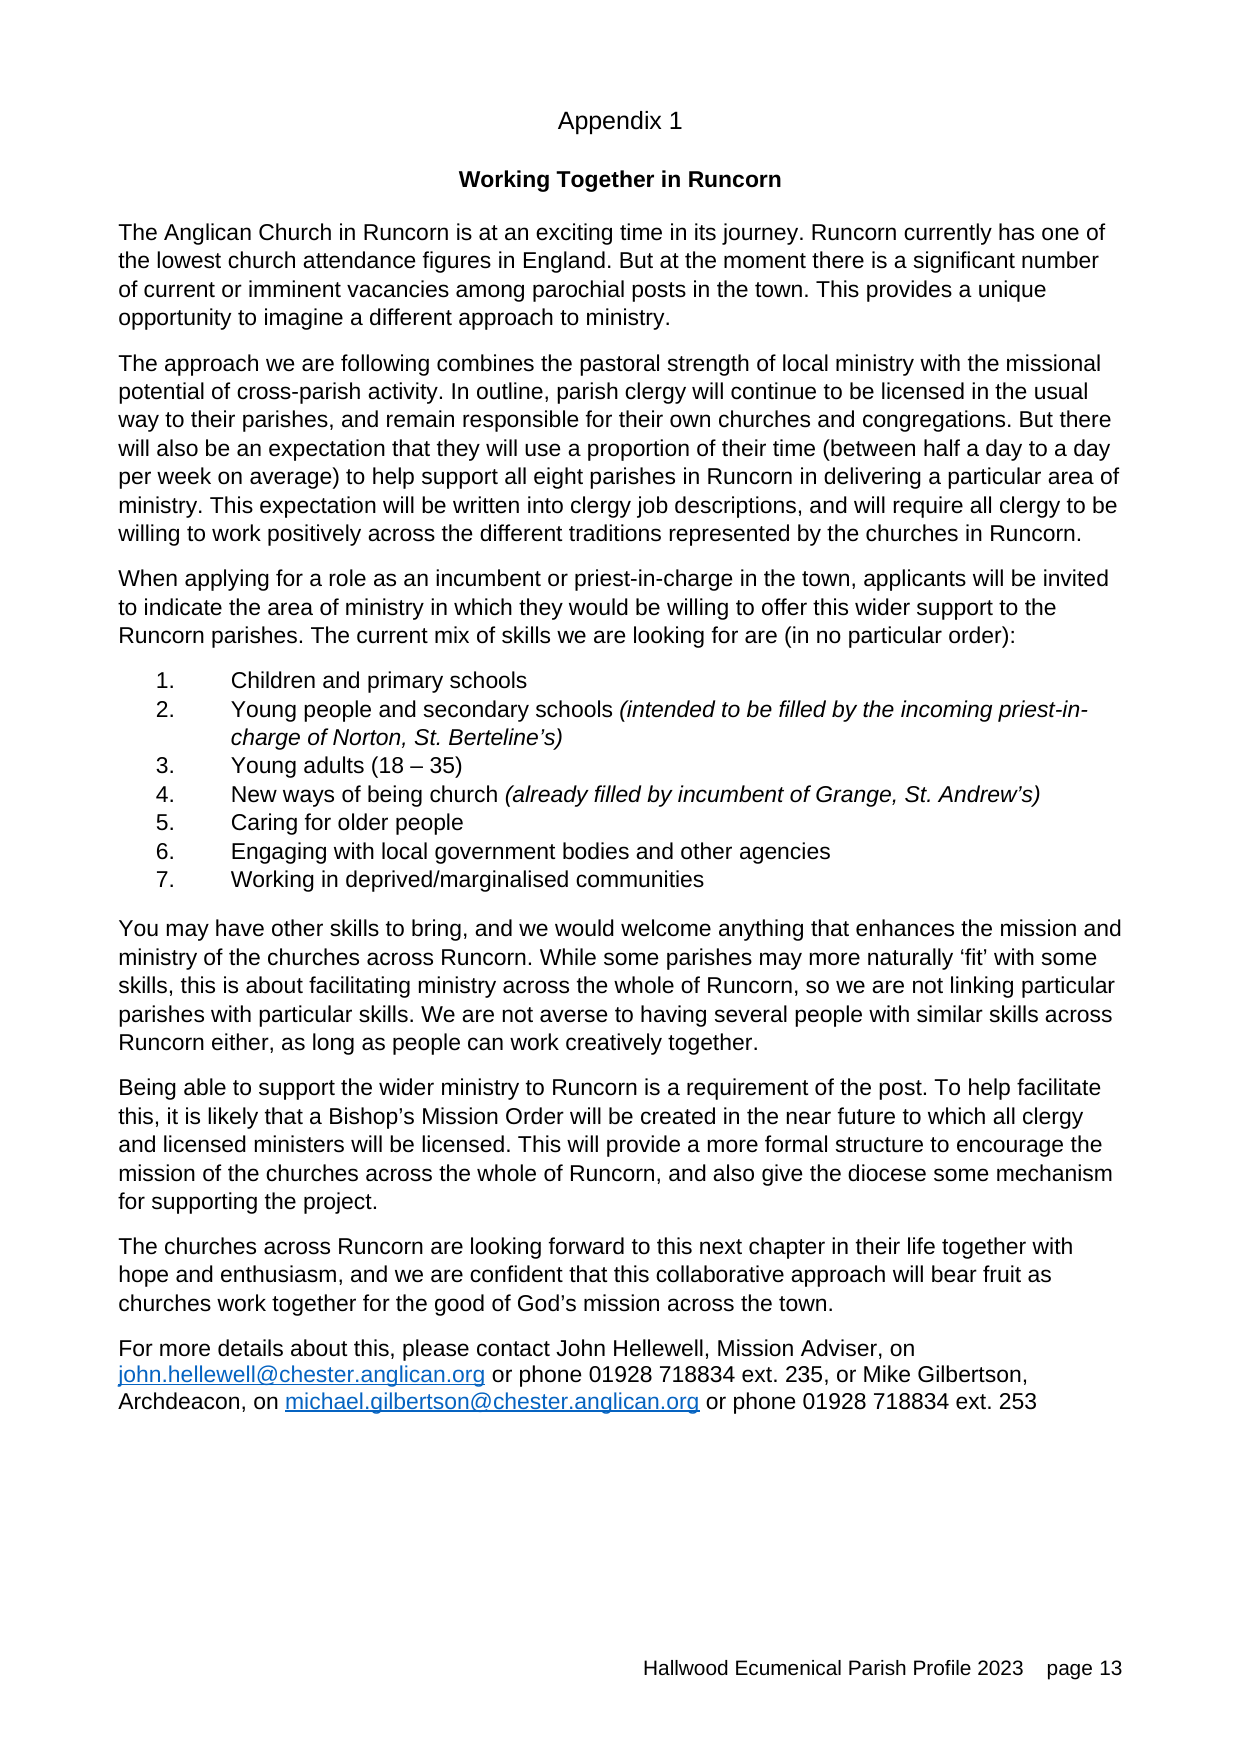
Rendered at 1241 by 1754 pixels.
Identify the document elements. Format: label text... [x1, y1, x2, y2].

text Being able to support the wider ministry to Runcorn is a requirement of the post. To help facilitate this, it is likely that a Bishop’s Mission Order will be created in the near future to which all clergy and licensed ministers will be licensed. This will provide a more formal structure to encourage the mission of the churches across the whole of Runcorn, and also give the diocese some mechanism for supporting the project. [118, 1074, 1122, 1214]
list Engaging with local government bodies and other agencies [156, 838, 1122, 864]
text Appendix 1 [118, 106, 1122, 135]
list Caring for older people [156, 809, 1122, 836]
text When applying for a role as an incumbent or priest-in-charge in the town, applicants will be invited to indicate the area of ministry in which they would be willing to offer this wider support to the Runcorn parishes. The current mix of skills we are looking for are (in no particular order): [118, 565, 1122, 648]
list Young people and secondary schools (intended to be filled by the incoming priest-in-charge of Norton, St. Berteline’s) [156, 696, 1122, 750]
text The approach we are following combines the pastoral strength of local ministry with the missional potential of cross-parish activity. In outline, parish clergy will continue to be licensed in the usual way to their parishes, and remain responsible for their own churches and congregations. But there will also be an expectation that they will use a proportion of their time (between half a day to a day per week on average) to help support all eight parishes in Runcorn in delivering a particular area of ministry. This expectation will be written into clergy job descriptions, and will require all clergy to be willing to work positively across the different traditions represented by the churches in Runcorn. [118, 349, 1122, 546]
text The Anglican Church in Runcorn is at an exciting time in its journey. Runcorn currently has one of the lowest church attendance figures in England. But at the moment there is a significant number of current or imminent vacancies among parochial posts in the town. This provides a unique opportunity to imagine a different approach to ministry. [118, 219, 1122, 331]
text For more details about this, please contact John Hellewell, Mission Adviser, on john.hellewell@chester.anglican.org or phone 01928 718834 ext. 235, or Mike Gilbertson, Archdeacon, on michael.gilbertson@chester.anglican.org or phone 01928 718834 ext. 253 [118, 1335, 1122, 1414]
list Young adults (18 – 35) [156, 752, 1122, 779]
text Working Together in Runcorn [118, 166, 1122, 193]
list New ways of being church (already filled by incumbent of Grange, St. Andrew’s) [156, 781, 1122, 807]
list Working in deprived/marginalised communities [156, 866, 1122, 893]
text You may have other skills to bring, and we would welcome anything that enhances the mission and ministry of the churches across Runcorn. While some parishes may more naturally ‘fit’ with some skills, this is about facilitating ministry across the whole of Runcorn, so we are not linking particular parishes with particular skills. We are not averse to having several people with similar skills across Runcorn either, as long as people can work creatively together. [118, 915, 1122, 1055]
text The churches across Runcorn are looking forward to this next chapter in their life together with hope and enthusiasm, and we are confident that this collaborative approach will bear fruit as churches work together for the good of God’s mission across the town. [118, 1233, 1122, 1316]
list Children and primary schools [156, 667, 1122, 693]
